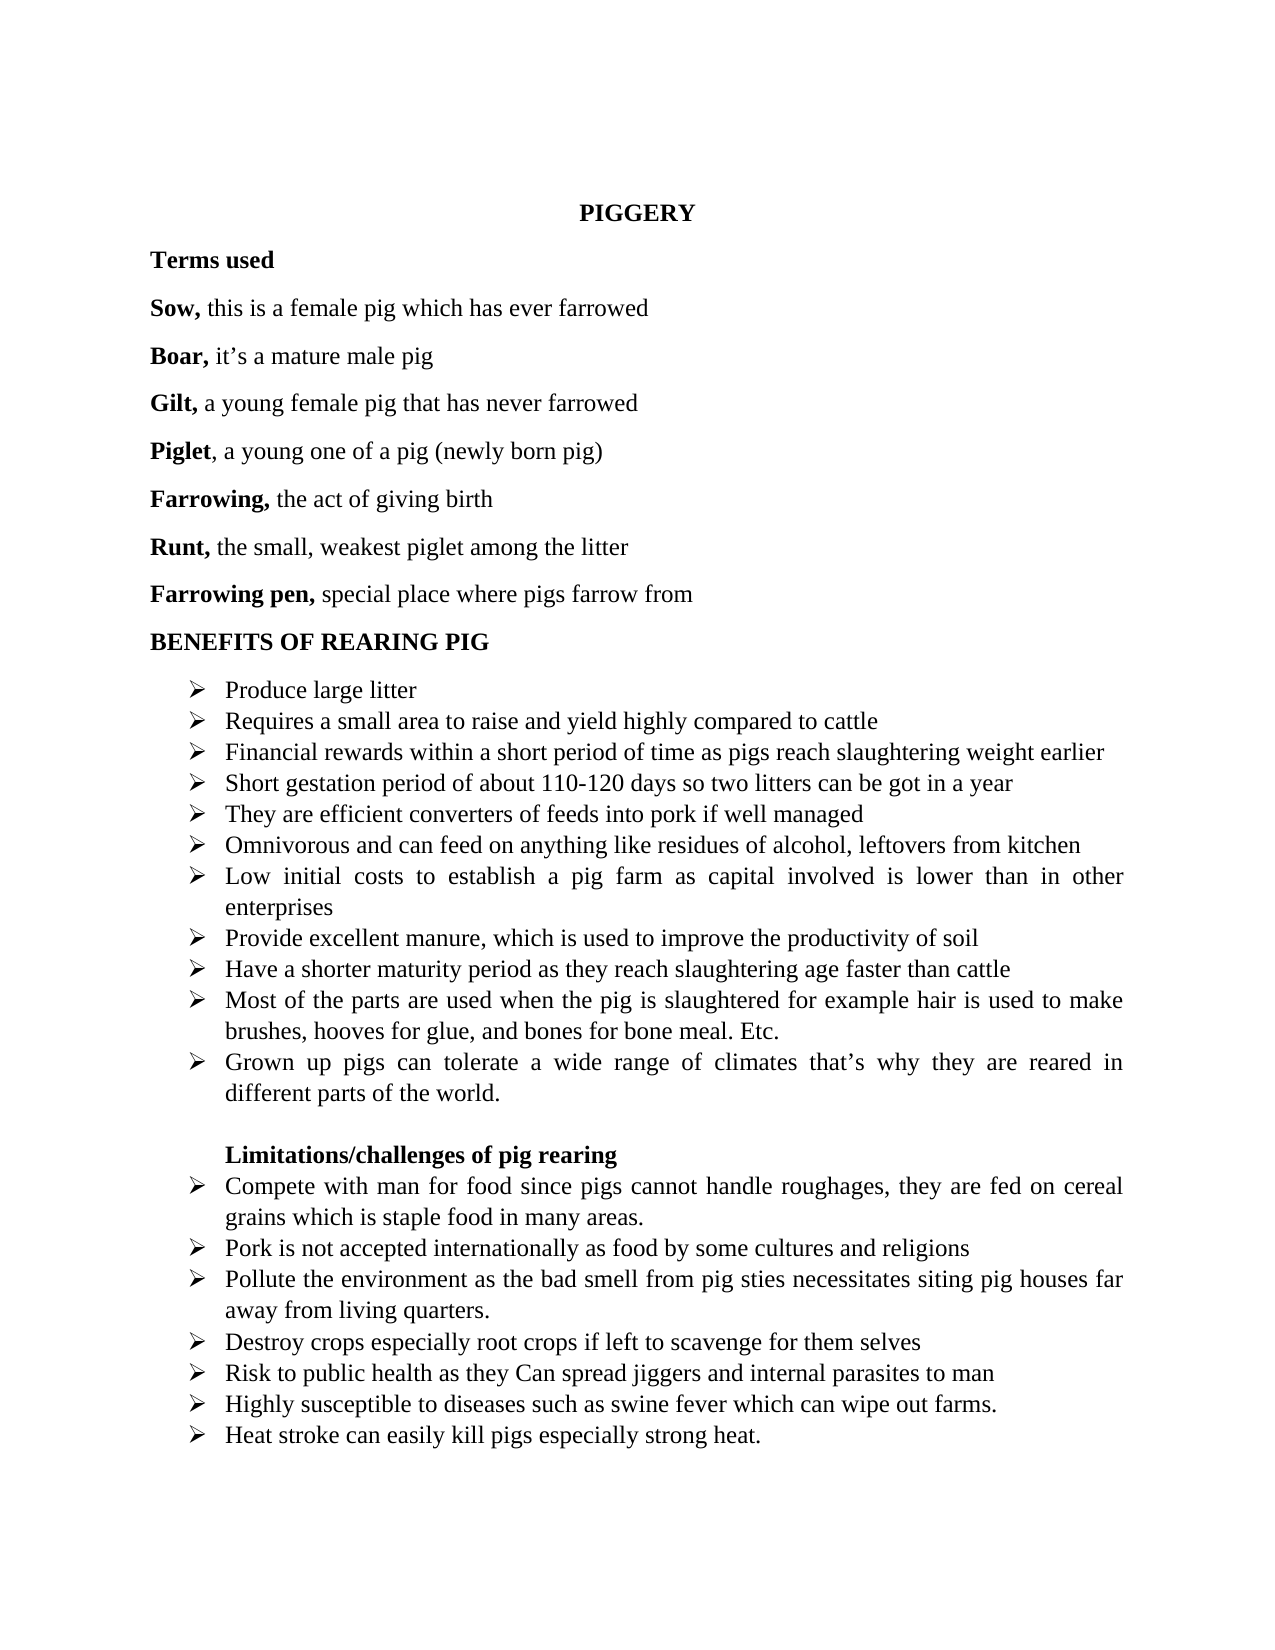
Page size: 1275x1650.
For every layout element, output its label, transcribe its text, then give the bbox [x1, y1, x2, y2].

list Risk to public health as they Can spread jiggers and internal parasites to man [187, 1358, 1125, 1386]
text PIGGERY [150, 198, 1125, 226]
list Compete with man for food since pigs cannot handle roughages, they are fed on cereal grains which is staple food in many areas. [187, 1171, 1125, 1231]
list Heat stroke can easily kill pigs especially strong heat. [187, 1420, 1125, 1448]
list Provide excellent manure, which is used to improve the productivity of soil [187, 923, 1125, 952]
list Requires a small area to raise and yield highly compared to cattle [187, 706, 1125, 734]
list Grown up pigs can tolerate a wide range of climates that’s why they are reared in different parts of the world. [187, 1047, 1125, 1107]
list Pork is not accepted internationally as food by some cultures and religions [187, 1233, 1125, 1262]
text Terms used [150, 245, 1125, 274]
list Highly susceptible to diseases such as swine fever which can wipe out farms. [187, 1389, 1125, 1417]
list They are efficient converters of feeds into pork if well managed [187, 799, 1125, 828]
list Produce large litter [187, 675, 1125, 703]
list Short gestation period of about 110-120 days so two litters can be got in a year [187, 768, 1125, 797]
text Piglet, a young one of a pig (newly born pig) [150, 436, 1125, 465]
list Destroy crops especially root crops if left to scavenge for them selves [187, 1327, 1125, 1355]
list Low initial costs to establish a pig farm as capital involved is lower than in other enterprises [187, 861, 1125, 921]
list Pollute the environment as the bad smell from pig sties necessitates siting pig houses far away from living quarters. [187, 1264, 1125, 1324]
text BENEFITS OF REARING PIG [150, 627, 1125, 656]
text Gilt, a young female pig that has never farrowed [150, 388, 1125, 417]
list Omnivorous and can feed on anything like residues of alcohol, leftovers from kitchen [187, 830, 1125, 859]
list Financial rewards within a short period of time as pigs reach slaughtering weight earlier [187, 737, 1125, 766]
list Have a shorter maturity period as they reach slaughtering age faster than cattle [187, 954, 1125, 983]
text Boar, it’s a mature male pig [150, 341, 1125, 369]
text Sow, this is a female pig which has ever farrowed [150, 293, 1125, 322]
text Farrowing pen, special place where pigs farrow from [150, 579, 1125, 608]
list Limitations/challenges of pig rearing [225, 1140, 1125, 1169]
list Most of the parts are used when the pig is slaughtered for example hair is used to make brushes, hooves for glue, and bones for bone meal. Etc. [187, 985, 1125, 1045]
text Farrowing, the act of giving birth [150, 484, 1125, 513]
text Runt, the small, weakest piglet among the litter [150, 532, 1125, 560]
